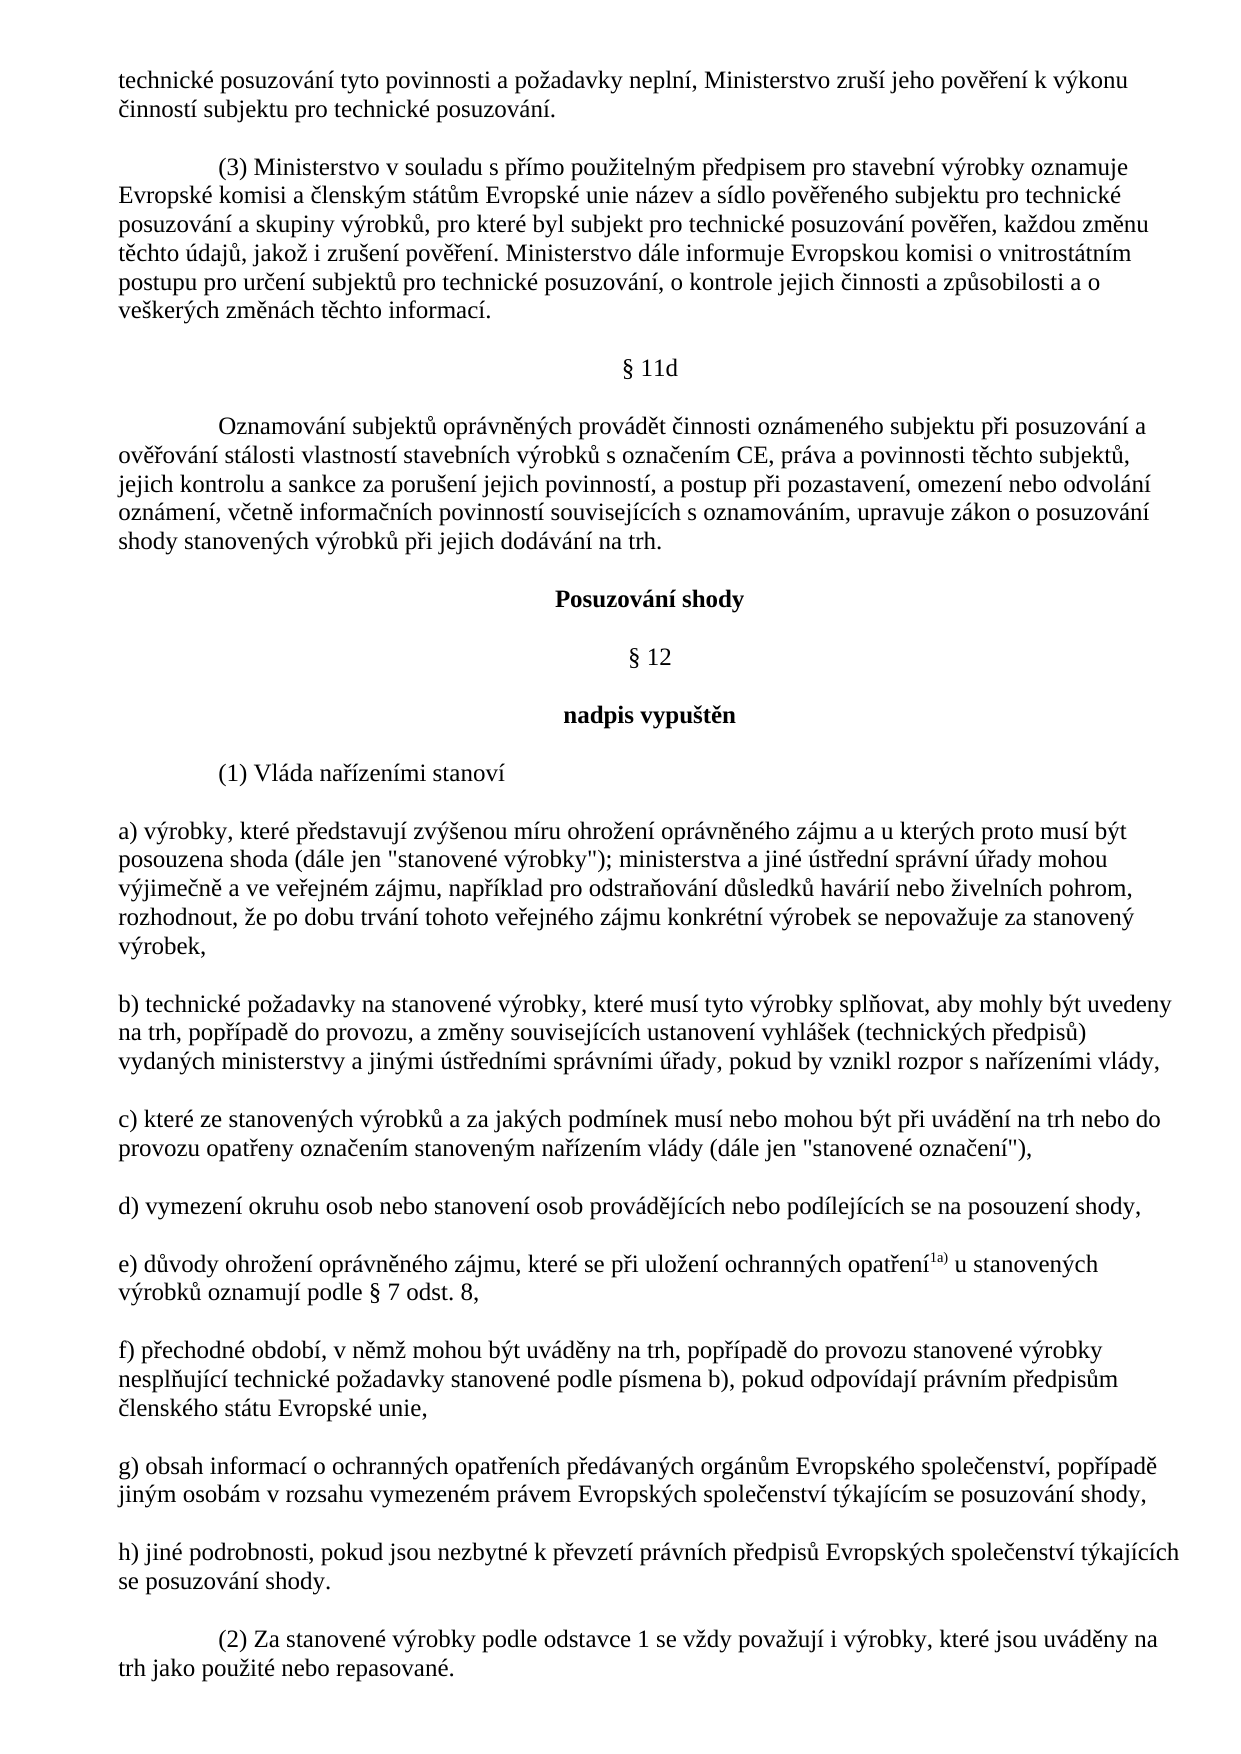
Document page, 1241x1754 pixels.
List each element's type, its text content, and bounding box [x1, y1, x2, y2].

text § 12 [118, 642, 1181, 671]
text c) které ze stanovených výrobků a za jakých podmínek musí nebo mohou být při uvádění na trh nebo do provozu opatřeny označením stanoveným nařízením vlády (dále jen "stanovené označení"), [118, 1104, 1181, 1162]
text § 11d [118, 353, 1181, 382]
text d) vymezení okruhu osob nebo stanovení osob provádějících nebo podílejících se na posouzení shody, [118, 1191, 1181, 1219]
text g) obsah informací o ochranných opatřeních předávaných orgánům Evropského společenství, popřípadě jiným osobám v rozsahu vymezeném právem Evropských společenství týkajícím se posuzování shody, [118, 1451, 1181, 1508]
text (1) Vláda nařízeními stanoví [118, 758, 1181, 787]
text a) výrobky, které představují zvýšenou míru ohrožení oprávněného zájmu a u kterých proto musí být posouzena shoda (dále jen "stanovené výrobky"); ministerstva a jiné ústřední správní úřady mohou výjimečně a ve veřejném zájmu, například pro odstraňování důsledků havárií nebo živelních pohrom, rozhodnout, že po dobu trvání tohoto veřejného zájmu konkrétní výrobek se nepovažuje za stanovený výrobek, [118, 816, 1181, 959]
text e) důvody ohrožení oprávněného zájmu, které se při uložení ochranných opatření1a) u stanovených výrobků oznamují podle § 7 odst. 8, [118, 1249, 1181, 1306]
text (2) Za stanovené výrobky podle odstavce 1 se vždy považují i výrobky, které jsou uváděny na trh jako použité nebo repasované. [118, 1624, 1181, 1682]
text h) jiné podrobnosti, pokud jsou nezbytné k převzetí právních předpisů Evropských společenství týkajících se posuzování shody. [118, 1537, 1181, 1595]
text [118, 65, 1181, 122]
text f) přechodné období, v němž mohou být uváděny na trh, popřípadě do provozu stanovené výrobky nesplňující technické požadavky stanovené podle písmena b), pokud odpovídají právním předpisům členského státu Evropské unie, [118, 1335, 1181, 1422]
text (3) Ministerstvo v souladu s přímo použitelným předpisem pro stavební výrobky oznamuje Evropské komisi a členským státům Evropské unie název a sídlo pověřeného subjektu pro technické posuzování a skupiny výrobků, pro které byl subjekt pro technické posuzování pověřen, každou změnu těchto údajů, jakož i zrušení pověření. Ministerstvo dále informuje Evropskou komisi o vnitrostátním postupu pro určení subjektů pro technické posuzování, o kontrole jejich činnosti a způsobilosti a o veškerých změnách těchto informací. [118, 152, 1181, 324]
text Posuzování shody [118, 584, 1181, 613]
text nadpis vypuštěn [118, 700, 1181, 729]
text Oznamování subjektů oprávněných provádět činnosti oznámeného subjektu při posuzování a ověřování stálosti vlastností stavebních výrobků s označením CE, práva a povinnosti těchto subjektů, jejich kontrolu a sankce za porušení jejich povinností, a postup při pozastavení, omezení nebo odvolání oznámení, včetně informačních povinností souvisejících s oznamováním, upravuje zákon o posuzování shody stanovených výrobků při jejich dodávání na trh. [118, 411, 1181, 555]
text b) technické požadavky na stanovené výrobky, které musí tyto výrobky splňovat, aby mohly být uvedeny na trh, popřípadě do provozu, a změny souvisejících ustanovení vyhlášek (technických předpisů) vydaných ministerstvy a jinými ústředními správními úřady, pokud by vznikl rozpor s nařízeními vlády, [118, 989, 1181, 1075]
